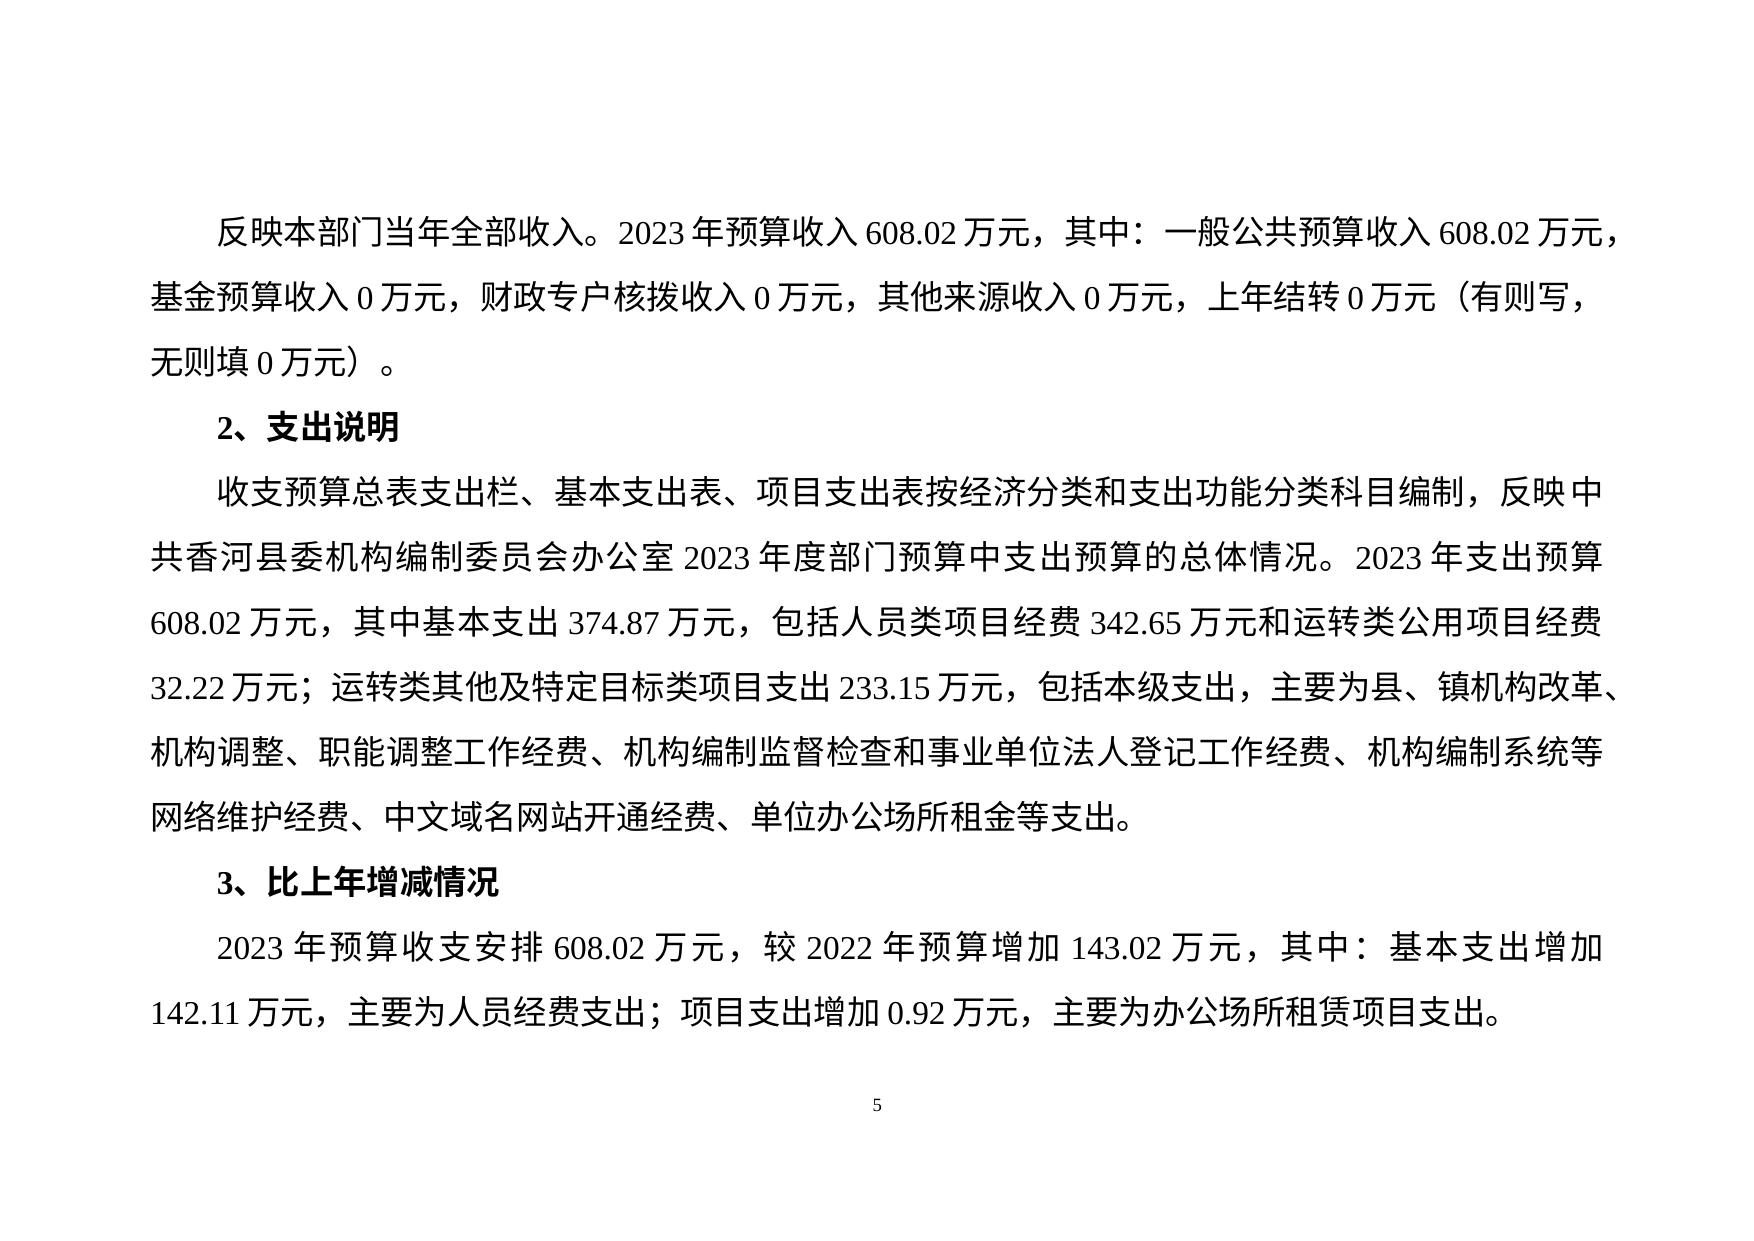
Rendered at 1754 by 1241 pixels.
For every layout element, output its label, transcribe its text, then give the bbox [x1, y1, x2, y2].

text 3、比上年增减情况 [150, 848, 1604, 913]
text 收支预算总表支出栏、基本支出表、项目支出表按经济分类和支出功能分类科目编制，反映中共香河县委机构编制委员会办公室2023年度部门预算中支出预算的总体情况。2023年支出预算608.02万元，其中基本支出374.87万元，包括人员类项目经费342.65万元和运转类公用项目经费32.22万元；运转类其他及特定目标类项目支出233.15万元，包括本级支出，主要为县、镇机构改革、机构调整、职能调整工作经费、机构编制监督检查和事业单位法人登记工作经费、机构编制系统等网络维护经费、中文域名网站开通经费、单位办公场所租金等支出。 [150, 458, 1604, 848]
text 反映本部门当年全部收入。2023年预算收入608.02万元，其中：一般公共预算收入608.02万元，基金预算收入0万元，财政专户核拨收入0万元，其他来源收入0万元，上年结转0万元（有则写，无则填0万元）。 [150, 198, 1604, 393]
text 2、支出说明 [150, 393, 1604, 458]
text 2023年预算收支安排608.02万元，较2022年预算增加143.02万元，其中：基本支出增加142.11万元，主要为人员经费支出；项目支出增加0.92万元，主要为办公场所租赁项目支出。 [150, 913, 1604, 1043]
